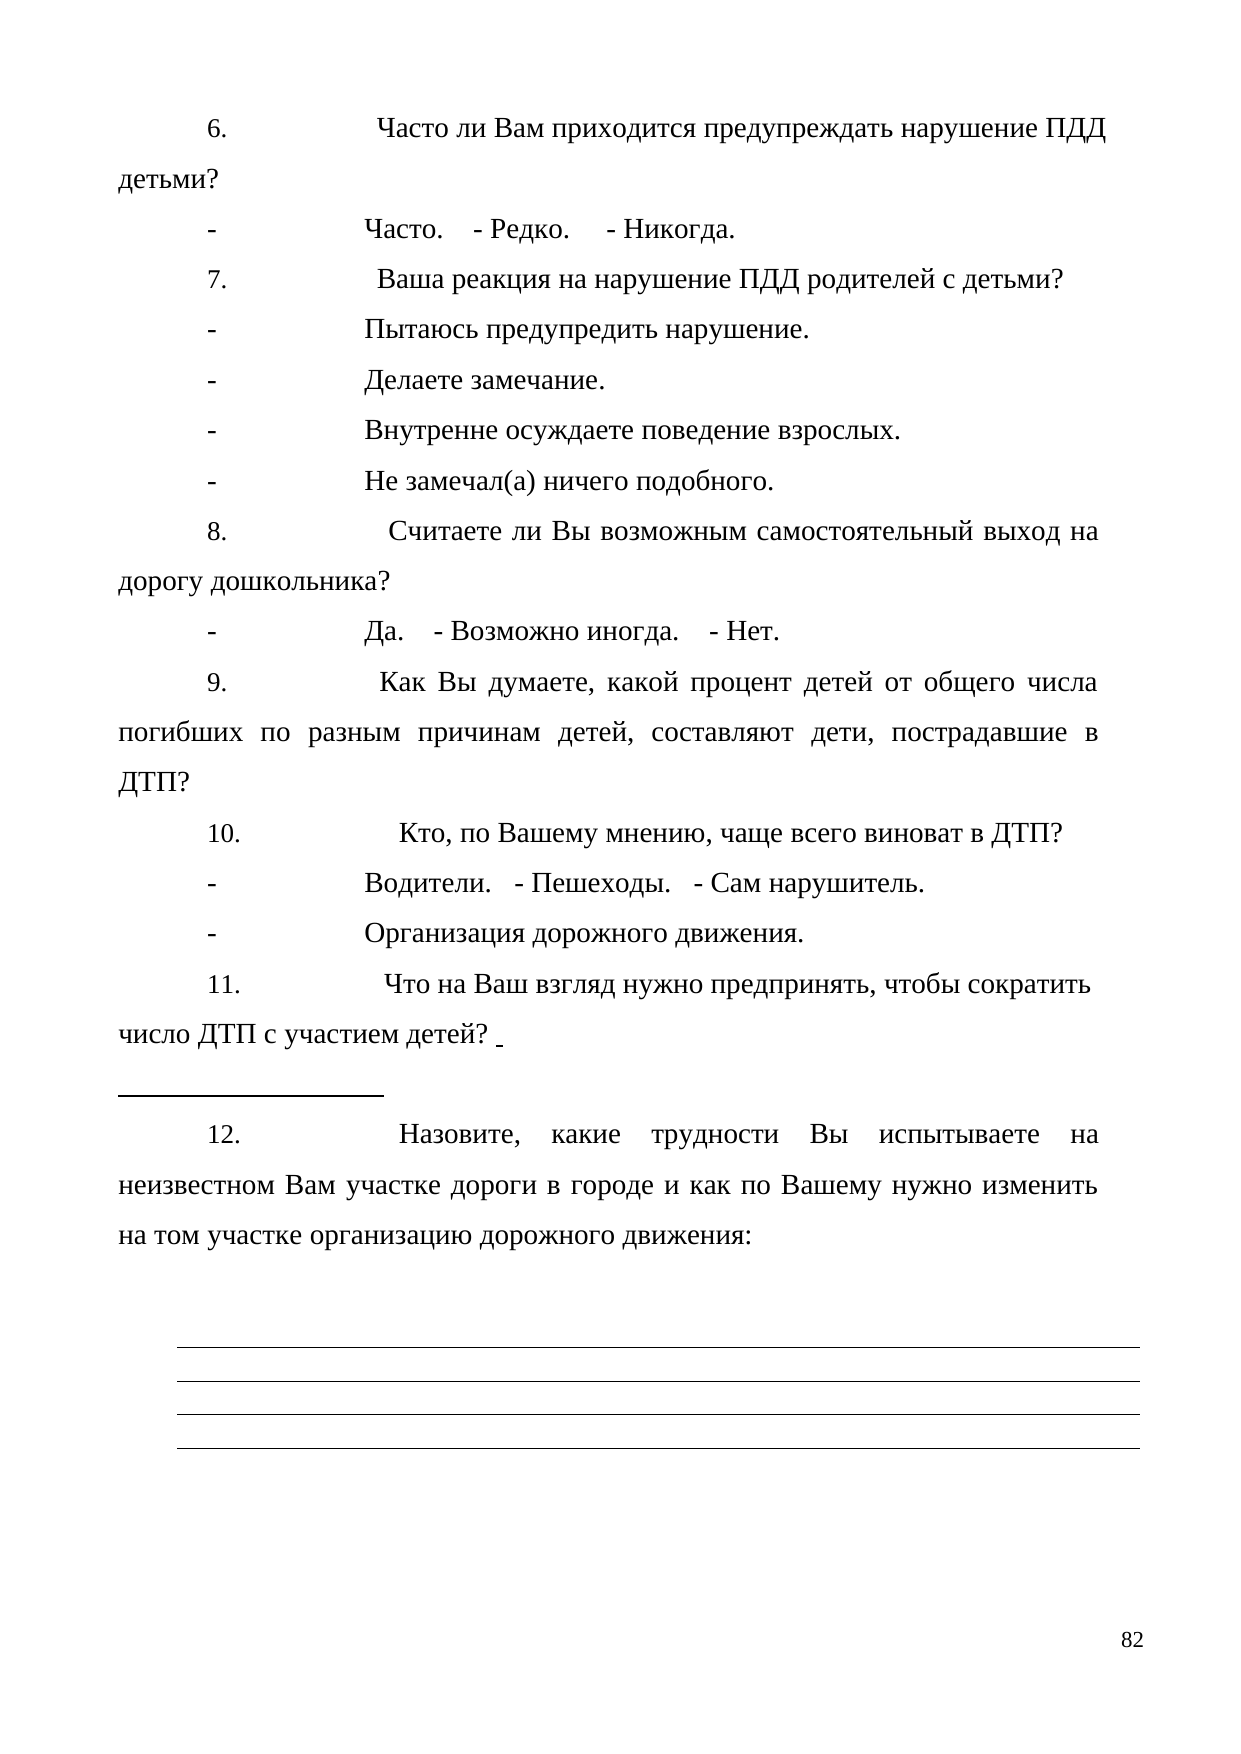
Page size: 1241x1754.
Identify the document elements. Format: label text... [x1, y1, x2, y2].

list Пытаюсь предупредить нарушение. [118, 312, 1151, 345]
list Как Вы думаете, какой процент детей от общего числа погибших по разным причинам детей, составляют дети, пострадавшие в ДТП? [118, 664, 1099, 798]
list Что на Ваш взгляд нужно предпринять, чтобы сократить число ДТП с участием детей? [118, 966, 1098, 1100]
list Считаете ли Вы возможным самостоятельный выход на дорогу дошкольника? [118, 513, 1099, 597]
list Организация дорожного движения. [118, 915, 1151, 949]
list Водители. - Пешеходы. - Сам нарушитель. [118, 865, 1151, 899]
list Да. - Возможно иногда. - Нет. [118, 613, 1151, 647]
list Часто ли Вам приходится предупреждать нарушение ПДД детьми? [118, 110, 1151, 194]
list Делаете замечание. [118, 362, 1151, 396]
list Не замечал(а) ничего подобного. [118, 463, 1151, 496]
list Назовите, какие трудности Вы испытываете на неизвестном Вам участке дороги в городе и как по Вашему нужно изменить на том участке организацию дорожного движения: [118, 1117, 1099, 1251]
list Внутренне осуждаете поведение взрослых. [118, 412, 1151, 446]
list Ваша реакция на нарушение ПДД родителей с детьми? [118, 261, 1151, 295]
list Кто, по Вашему мнению, чаще всего виноват в ДТП? [118, 815, 1151, 848]
list Часто. - Редко. - Никогда. [118, 211, 1151, 244]
